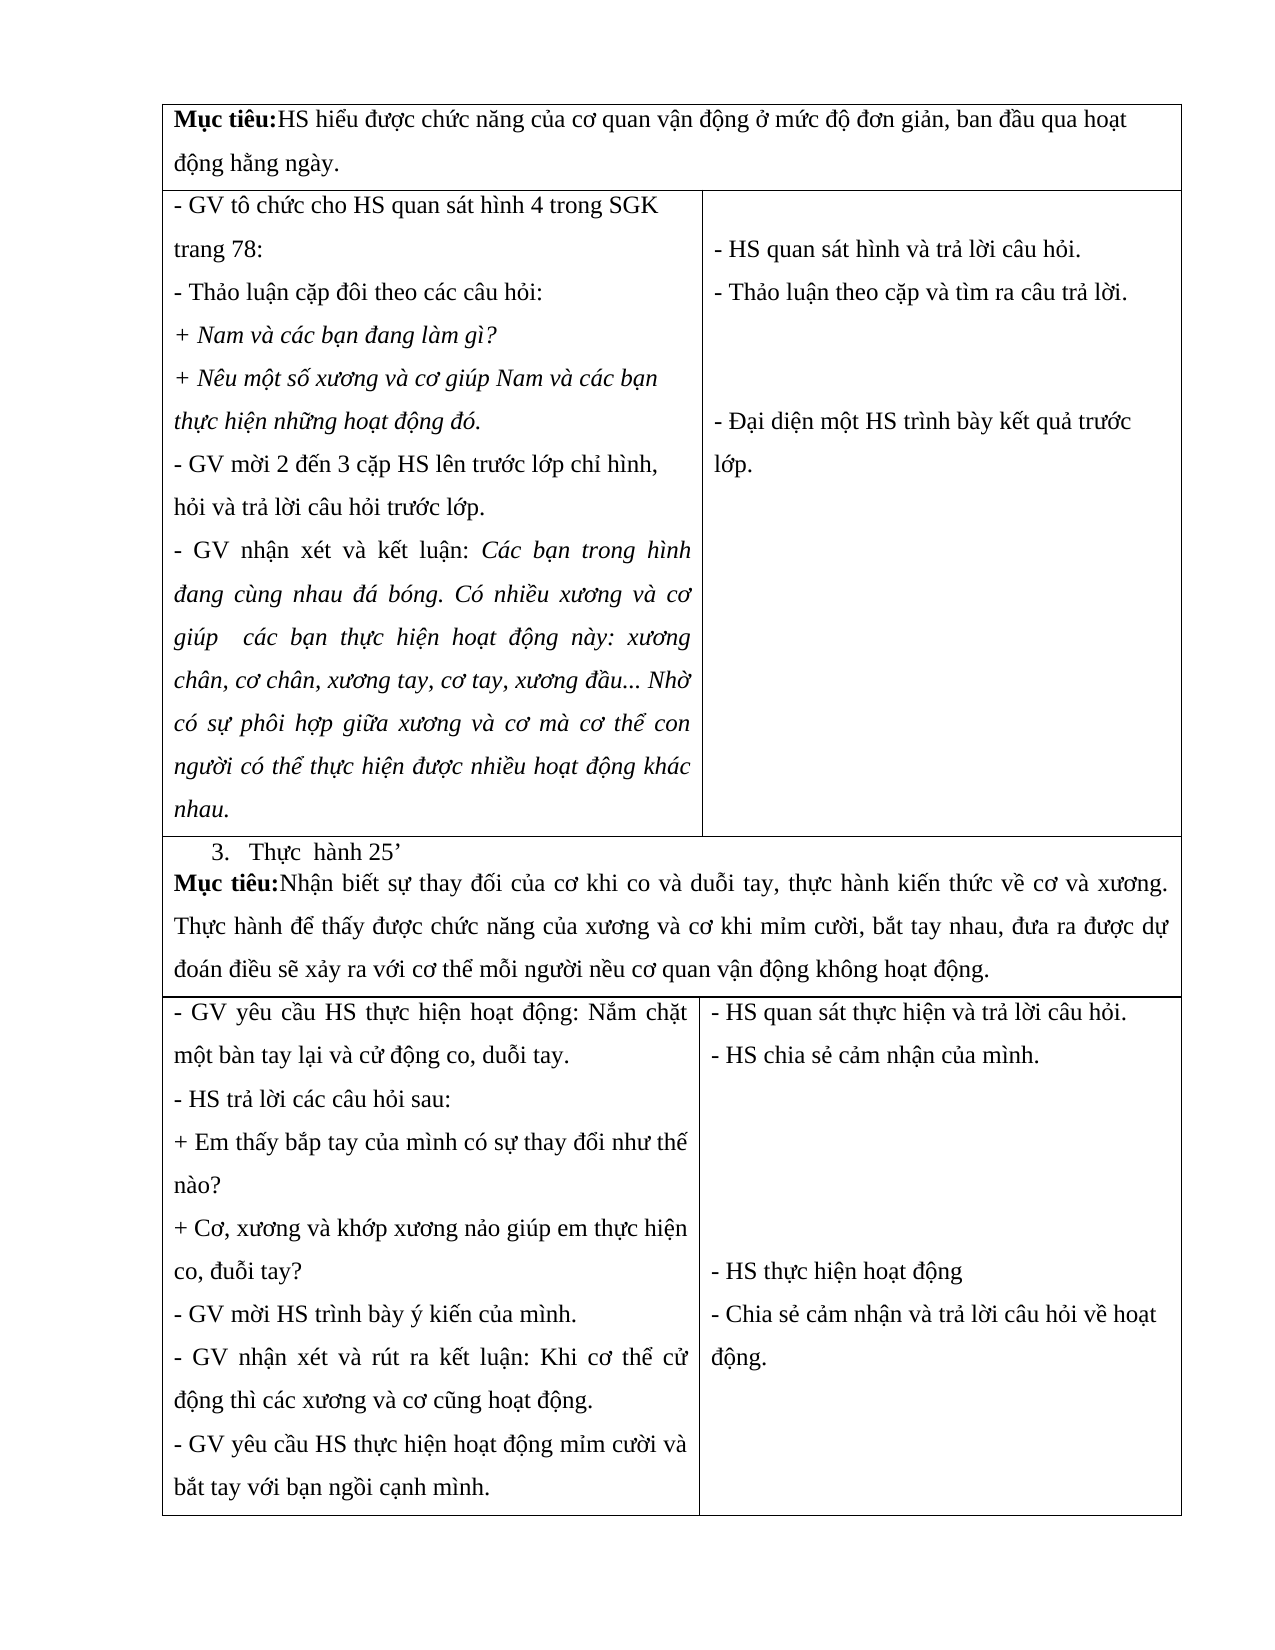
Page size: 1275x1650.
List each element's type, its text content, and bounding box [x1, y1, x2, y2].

table_cell Thực hành 25’ Mục tiêu:Nhận biết sự thay đối của cơ khi co và duỗi tay, thực hành kiến thức về cơ và xương. Thực hành để thấy được chức năng của xương và cơ khi mỉm cười, bắt tay nhau, đưa ra được dự đoán điều sẽ xảy ra với cơ thể mỗi người nều cơ quan vận động không hoạt động. [163, 837, 1181, 996]
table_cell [700, 998, 1181, 1515]
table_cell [163, 105, 1181, 189]
table_cell - GV tô chức cho HS quan sát hình 4 trong SGK trang 78: - Thảo luận cặp đôi theo các câu hỏi: + Nam và các bạn đang làm gì? + Nêu một số xương và cơ giúp Nam và các bạn thực hiện những hoạt động đó. - GV mời 2 đến 3 cặp HS lên trước lớp chỉ hình, hỏi và trả lời câu hỏi trước lớp. - GV nhận xét và kết luận: Các bạn trong hình đang cùng nhau đá bóng. Có nhiều xương và cơ giúp các bạn thực hiện hoạt động này: xương chân, cơ chân, xương tay, cơ tay, xương đầu... Nhờ có sự phôi hợp giữa xương và cơ mà cơ thể con người có thể thực hiện được nhiều hoạt động khác nhau. [163, 191, 702, 836]
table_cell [163, 998, 699, 1515]
table_cell - HS quan sát hình và trả lời câu hỏi. - Thảo luận theo cặp và tìm ra câu trả lời. - Đại diện một HS trình bày kết quả trước lớp. [703, 191, 1181, 836]
